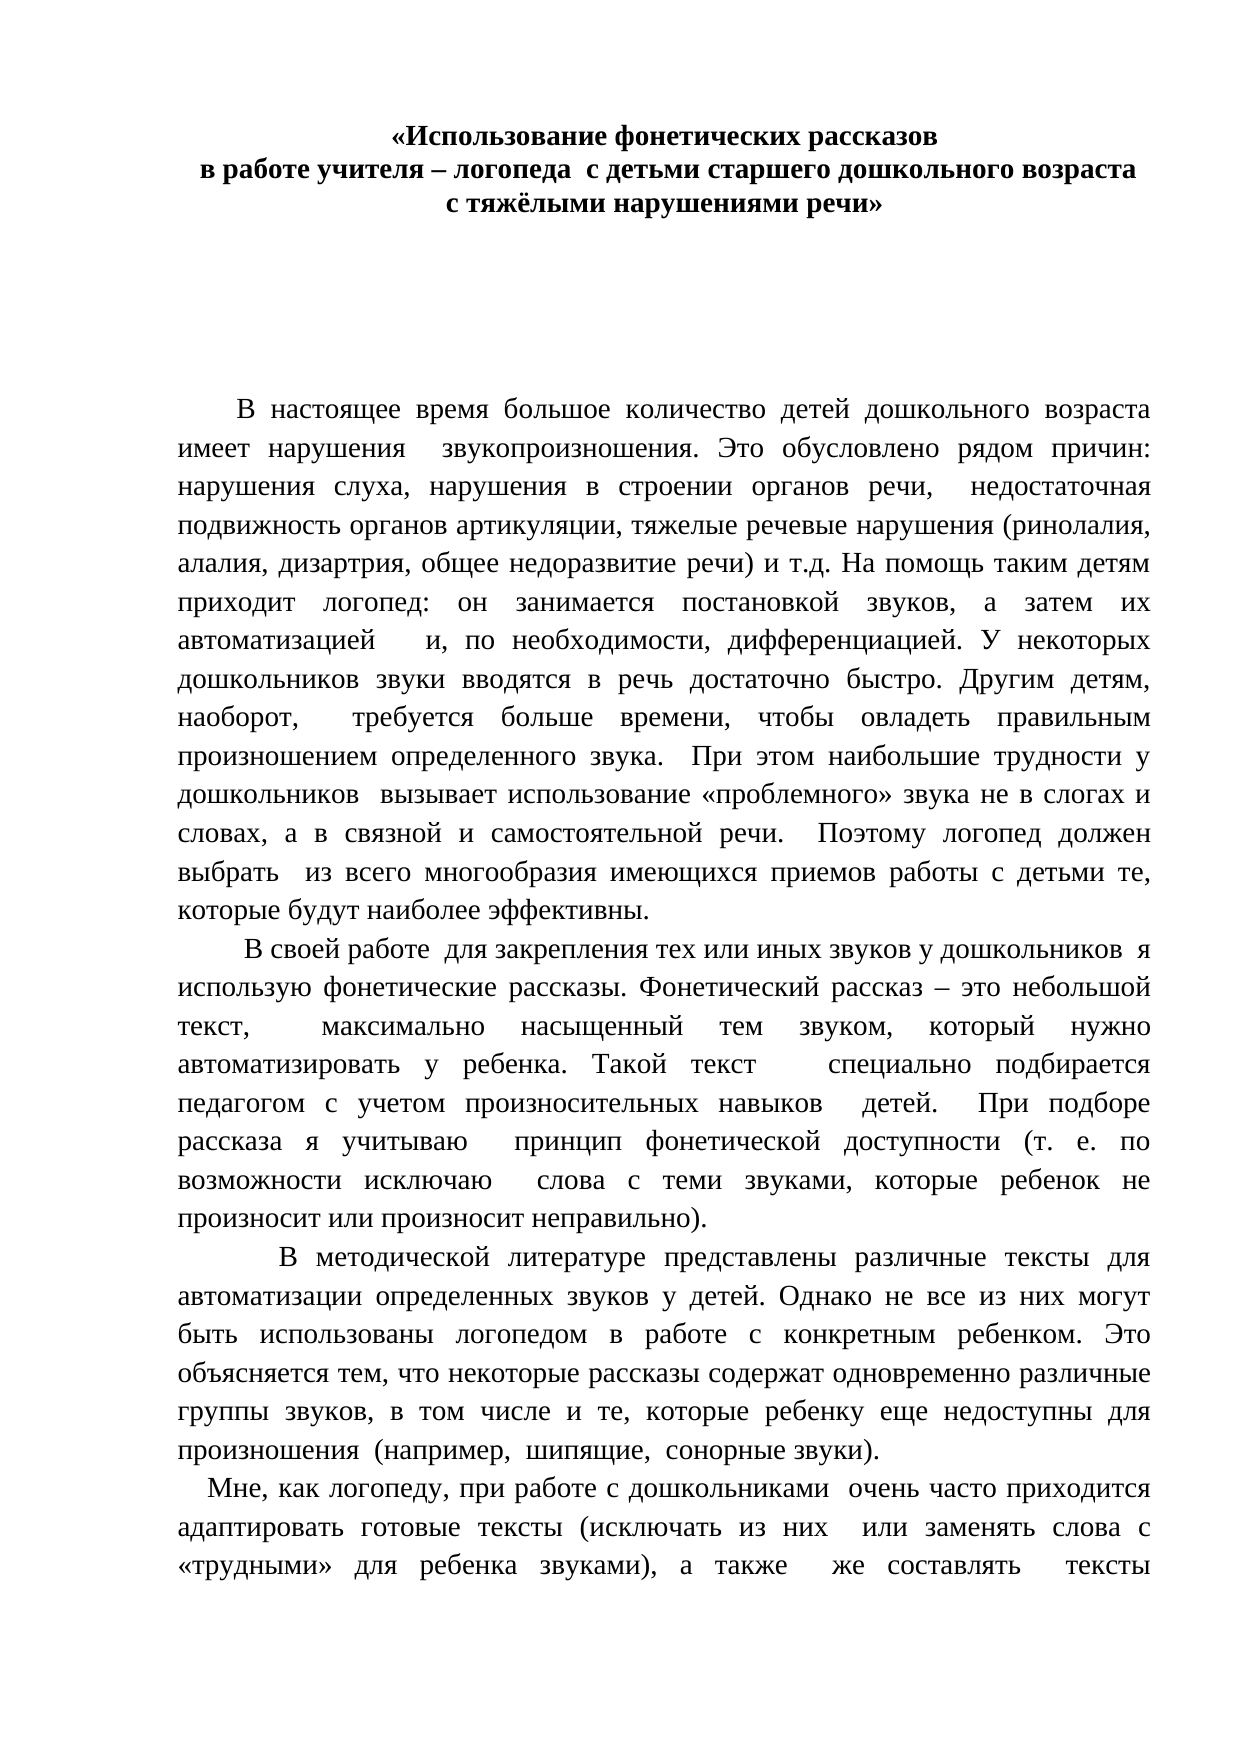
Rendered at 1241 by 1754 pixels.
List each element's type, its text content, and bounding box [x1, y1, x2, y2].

text «Использование фонетических рассказов [177, 118, 1152, 152]
text В настоящее время большое количество детей дошкольного возраста имеет нарушения звукопроизношения. Это обусловлено рядом причин: нарушения слуха, нарушения в строении органов речи, недостаточная подвижность органов артикуляции, тяжелые речевые нарушения (ринолалия, алалия, дизартрия, общее недоразвитие речи) и т.д. На помощь таким детям приходит логопед: он занимается постановкой звуков, а затем их автоматизацией и, по необходимости, дифференциацией. У некоторых дошкольников звуки вводятся в речь достаточно быстро. Другим детям, наоборот, требуется больше времени, чтобы овладеть правильным произношением определенного звука. При этом наибольшие трудности у дошкольников вызывает использование «проблемного» звука не в слогах и словах, а в связной и самостоятельной речи. Поэтому логопед должен выбрать из всего многообразия имеющихся приемов работы с детьми те, которые будут наиболее эффективны. [177, 391, 1152, 926]
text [177, 1470, 1152, 1581]
text В методической литературе представлены различные тексты для автоматизации определенных звуков у детей. Однако не все из них могут быть использованы логопедом в работе с конкретным ребенком. Это объясняется тем, что некоторые рассказы содержат одновременно различные группы звуков, в том числе и те, которые ребенку еще недоступны для произношения (например, шипящие, сонорные звуки). [177, 1239, 1152, 1465]
text в работе учителя – логопеда с детьми старшего дошкольного возраста [177, 152, 1152, 185]
text В своей работе для закрепления тех или иных звуков у дошкольников я использую фонетические рассказы. Фонетический рассказ – это небольшой текст, максимально насыщенный тем звуком, который нужно автоматизировать у ребенка. Такой текст специально подбирается педагогом с учетом произносительных навыков детей. При подборе рассказа я учитываю принцип фонетической доступности (т. е. по возможности исключаю слова с теми звуками, которые ребенок не произносит или произносит неправильно). [177, 931, 1152, 1234]
text с тяжёлыми нарушениями речи» [177, 185, 1152, 219]
